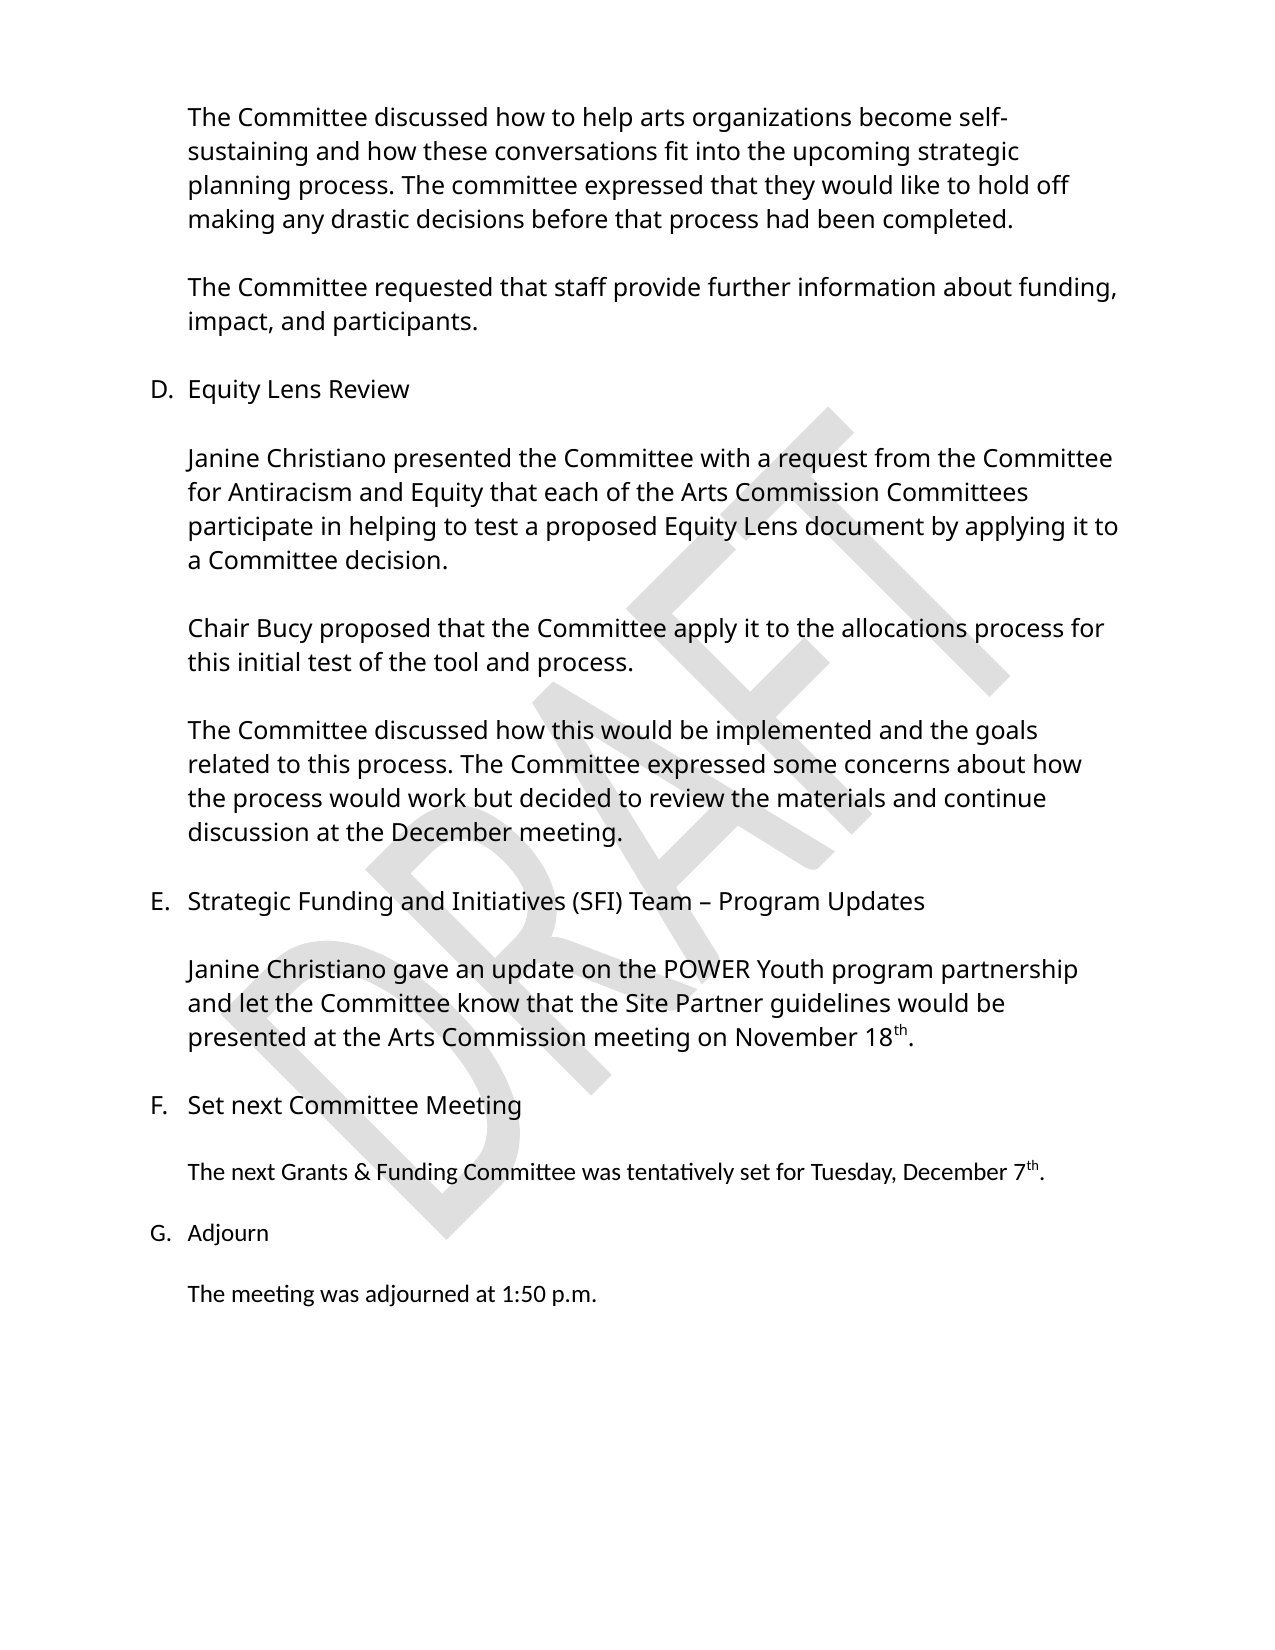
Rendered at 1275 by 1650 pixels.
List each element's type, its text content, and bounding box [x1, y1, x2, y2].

text Janine Christiano presented the Committee with a request from the Committee for Antiracism and Equity that each of the Arts Commission Committees participate in helping to test a proposed Equity Lens document by applying it to a Committee decision. [187, 440, 1125, 577]
text The next Grants & Funding Committee was tentatively set for Tuesday, December 7th. [187, 1156, 1125, 1186]
text Chair Bucy proposed that the Committee apply it to the allocations process for this initial test of the tool and process. [187, 611, 1125, 679]
list Adjourn [150, 1217, 1125, 1247]
text The Committee requested that staff provide further information about funding, impact, and participants. [187, 270, 1125, 338]
text The Committee discussed how this would be implemented and the goals related to this process. The Committee expressed some concerns about how the process would work but decided to review the materials and continue discussion at the December meeting. [187, 713, 1125, 849]
text The meeting was adjourned at 1:50 p.m. [187, 1278, 1125, 1308]
text The Committee discussed how to help arts organizations become self-sustaining and how these conversations fit into the upcoming strategic planning process. The committee expressed that they would like to hold off making any drastic decisions before that process had been completed. [187, 100, 1125, 236]
list Equity Lens Review [150, 372, 1125, 406]
list Strategic Funding and Initiatives (SFI) Team – Program Updates [150, 883, 1125, 917]
list Set next Committee Meeting [150, 1087, 1125, 1122]
text Janine Christiano gave an update on the POWER Youth program partnership and let the Committee know that the Site Partner guidelines would be presented at the Arts Commission meeting on November 18th. [187, 951, 1125, 1053]
